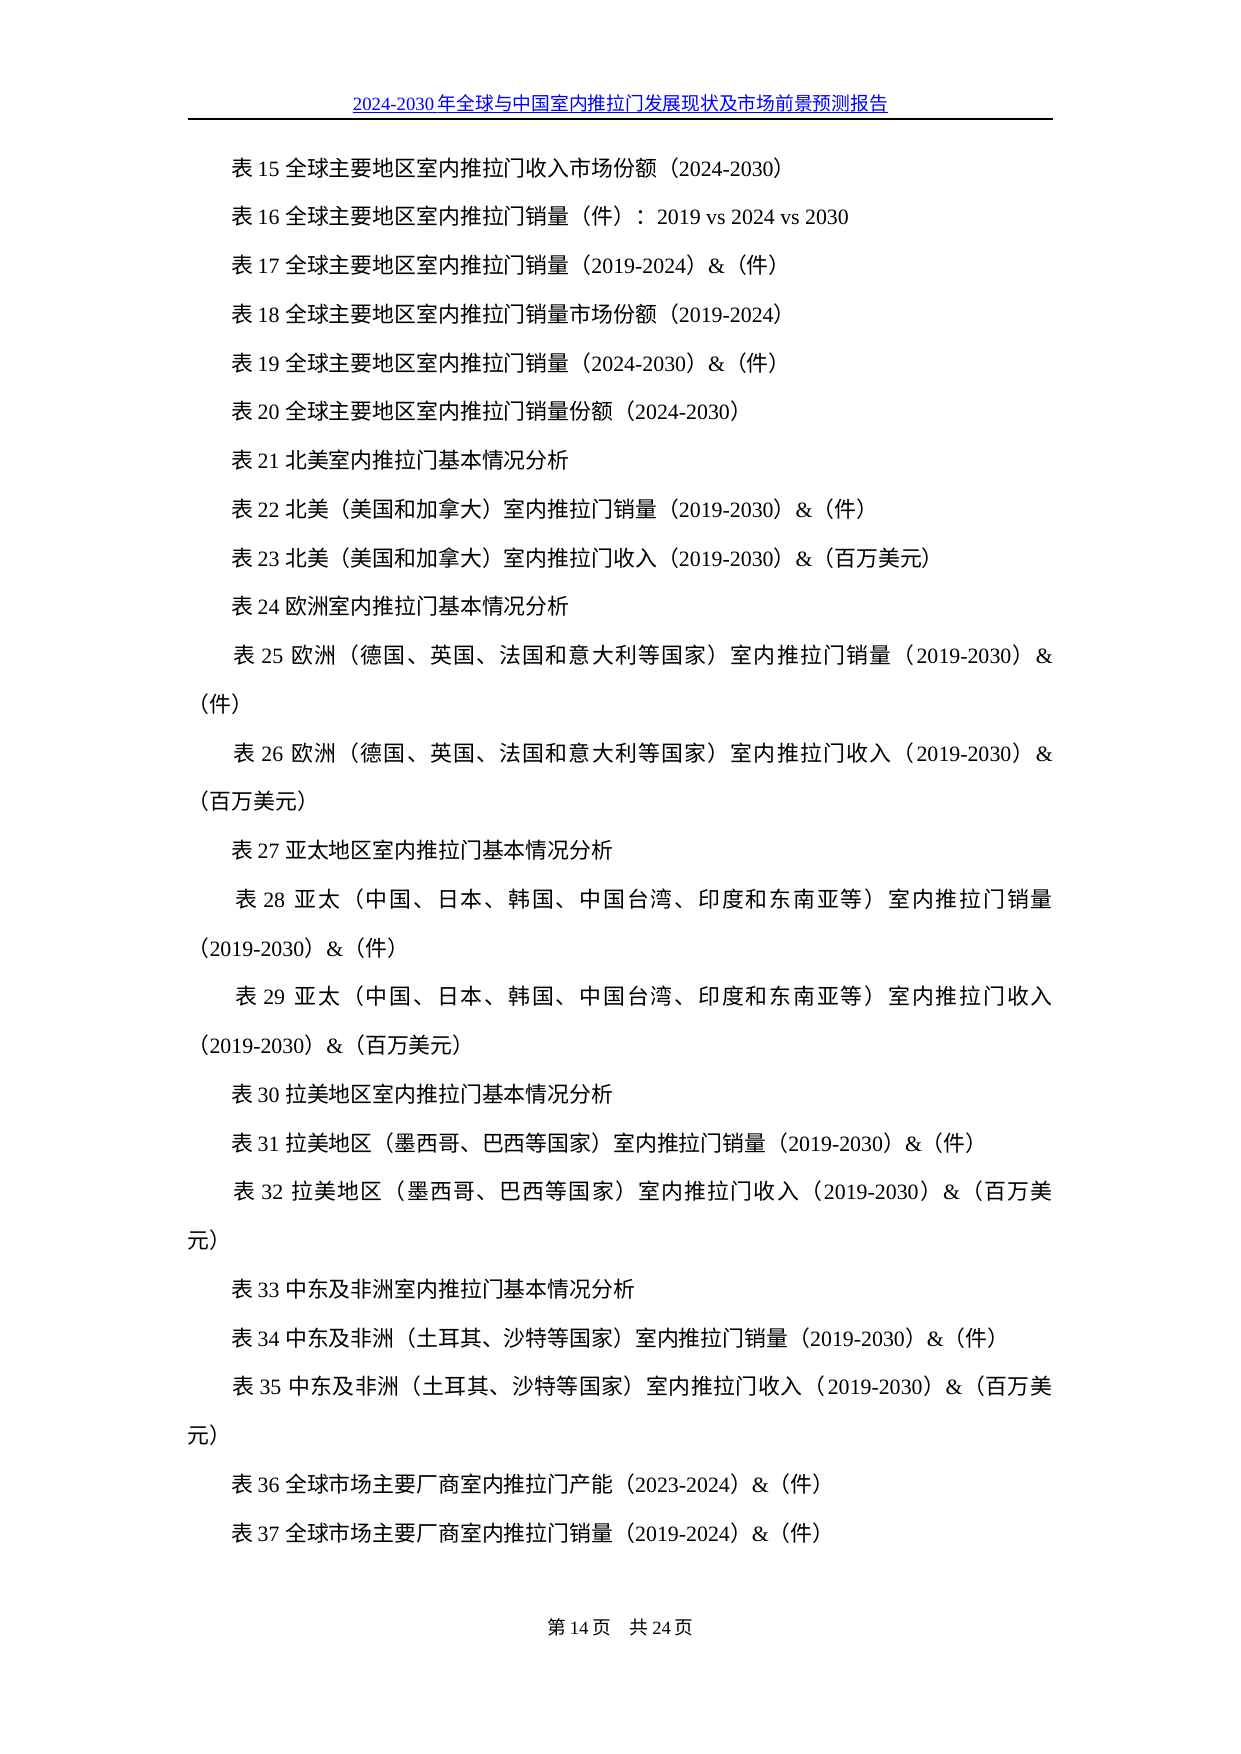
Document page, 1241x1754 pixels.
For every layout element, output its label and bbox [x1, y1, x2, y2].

text [187, 150, 1053, 1548]
